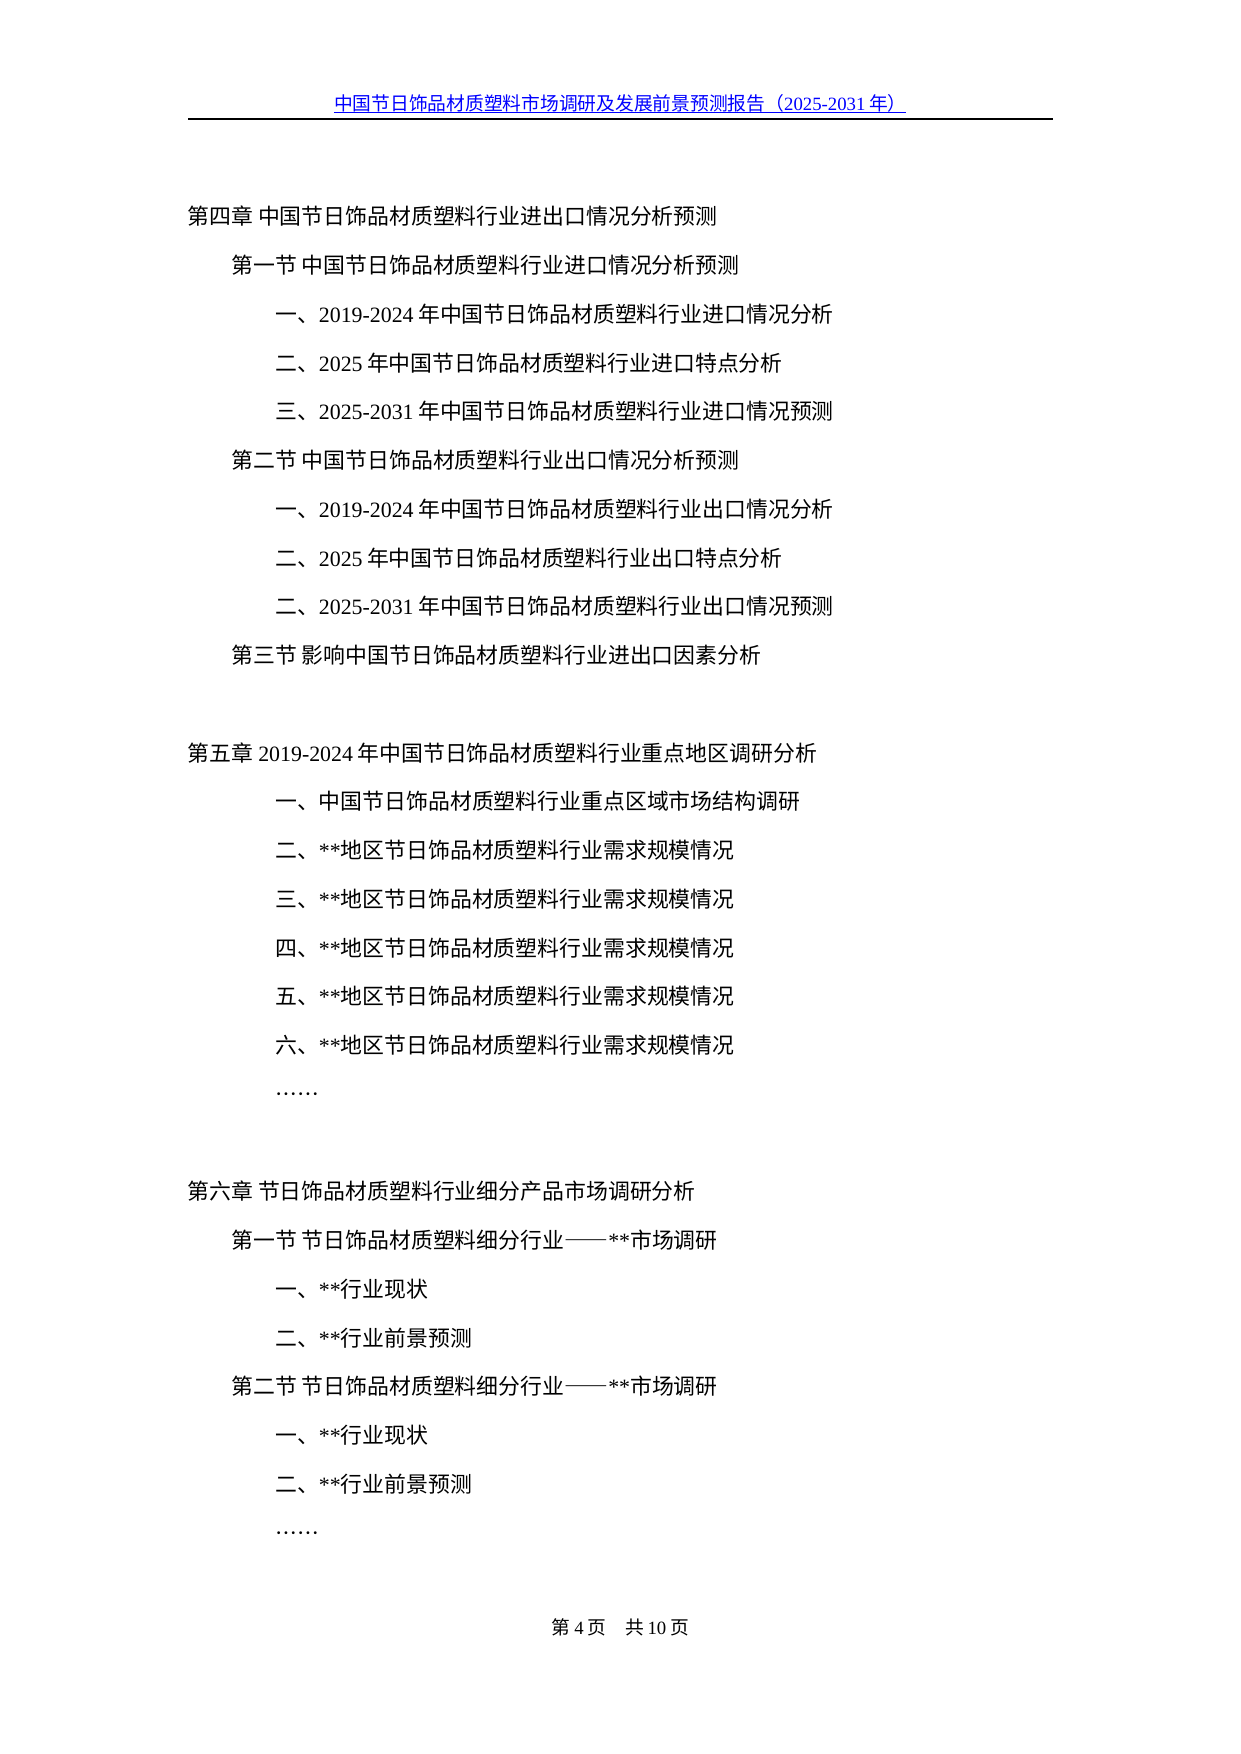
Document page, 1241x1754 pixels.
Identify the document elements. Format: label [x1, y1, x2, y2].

text [187, 150, 1053, 1548]
